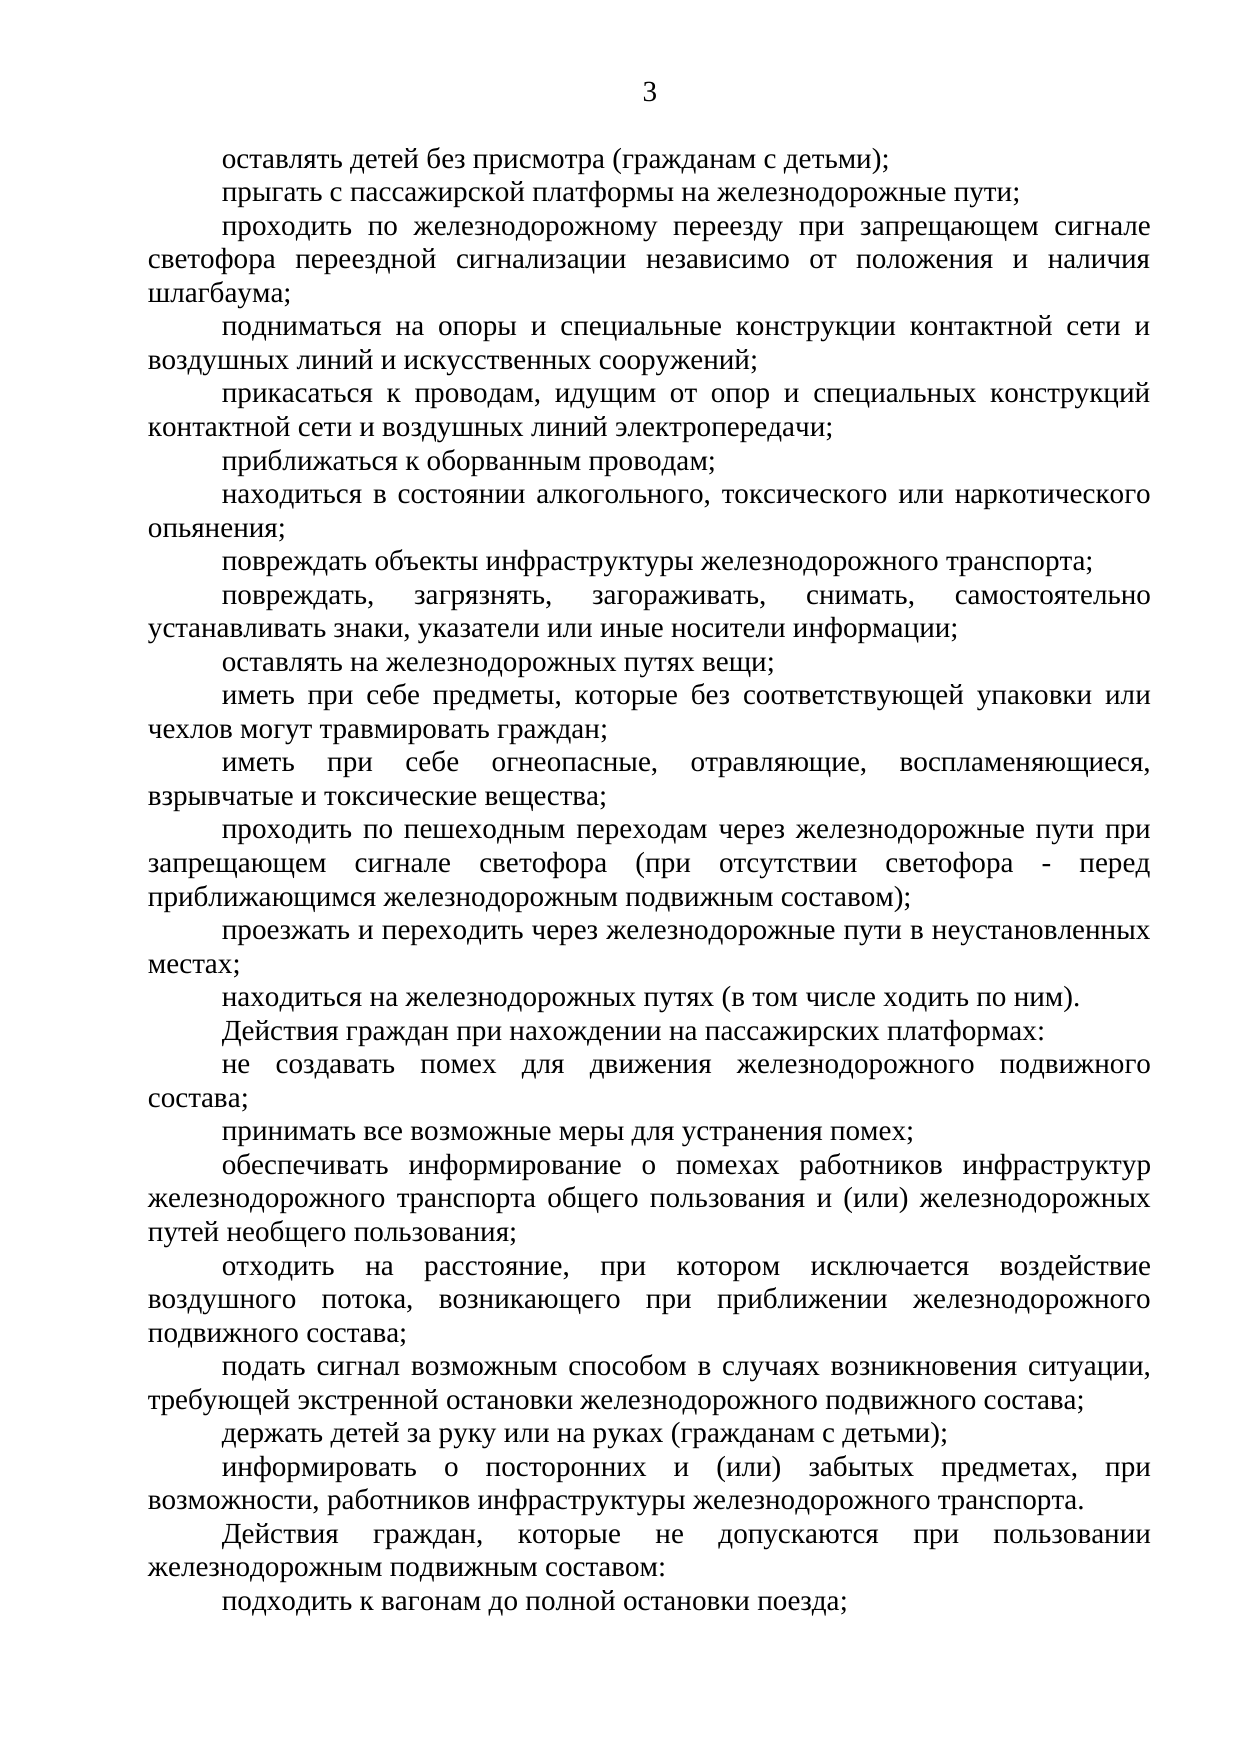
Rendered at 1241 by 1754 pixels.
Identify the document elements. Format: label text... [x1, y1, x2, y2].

text оставлять на железнодорожных путях вещи; [148, 644, 1152, 677]
text Действия граждан при нахождении на пассажирских платформах: [148, 1013, 1152, 1046]
text прыгать с пассажирской платформы на железнодорожные пути; [148, 174, 1152, 208]
text находиться на железнодорожных путях (в том числе ходить по ним). [148, 979, 1152, 1013]
text приближаться к оборванным проводам; [148, 443, 1152, 476]
text находиться в состоянии алкогольного, токсического или наркотического опьянения; [148, 476, 1152, 543]
text отходить на расстояние, при котором исключается воздействие воздушного потока, возникающего при приближении железнодорожного подвижного состава; [148, 1248, 1152, 1348]
text повреждать объекты инфраструктуры железнодорожного транспорта; [148, 543, 1152, 577]
text иметь при себе огнеопасные, отравляющие, воспламеняющиеся, взрывчатые и токсические вещества; [148, 744, 1152, 812]
text подходить к вагонам до полной остановки поезда; [148, 1583, 1152, 1617]
text Действия граждан, которые не допускаются при пользовании железнодорожным подвижным составом: [148, 1516, 1152, 1583]
text оставлять детей без присмотра (гражданам с детьми); [148, 141, 1152, 174]
text проходить по пешеходным переходам через железнодорожные пути при запрещающем сигнале светофора (при отсутствии светофора - перед приближающимся железнодорожным подвижным составом); [148, 812, 1152, 912]
text обеспечивать информирование о помехах работников инфраструктур железнодорожного транспорта общего пользования и (или) железнодорожных путей необщего пользования; [148, 1147, 1152, 1248]
text проезжать и переходить через железнодорожные пути в неустановленных местах; [148, 912, 1152, 979]
text подать сигнал возможным способом в случаях возникновения ситуации, требующей экстренной остановки железнодорожного подвижного состава; [148, 1348, 1152, 1415]
text не создавать помех для движения железнодорожного подвижного состава; [148, 1046, 1152, 1113]
text подниматься на опоры и специальные конструкции контактной сети и воздушных линий и искусственных сооружений; [148, 308, 1152, 376]
text держать детей за руку или на руках (гражданам с детьми); [148, 1415, 1152, 1449]
text иметь при себе предметы, которые без соответствующей упаковки или чехлов могут травмировать граждан; [148, 677, 1152, 744]
text повреждать, загрязнять, загораживать, снимать, самостоятельно устанавливать знаки, указатели или иные носители информации; [148, 577, 1152, 644]
text проходить по железнодорожному переезду при запрещающем сигнале светофора переездной сигнализации независимо от положения и наличия шлагбаума; [148, 208, 1152, 308]
text прикасаться к проводам, идущим от опор и специальных конструкций контактной сети и воздушных линий электропередачи; [148, 376, 1152, 443]
text информировать о посторонних и (или) забытых предметах, при возможности, работников инфраструктуры железнодорожного транспорта. [148, 1449, 1152, 1516]
text принимать все возможные меры для устранения помех; [148, 1113, 1152, 1147]
